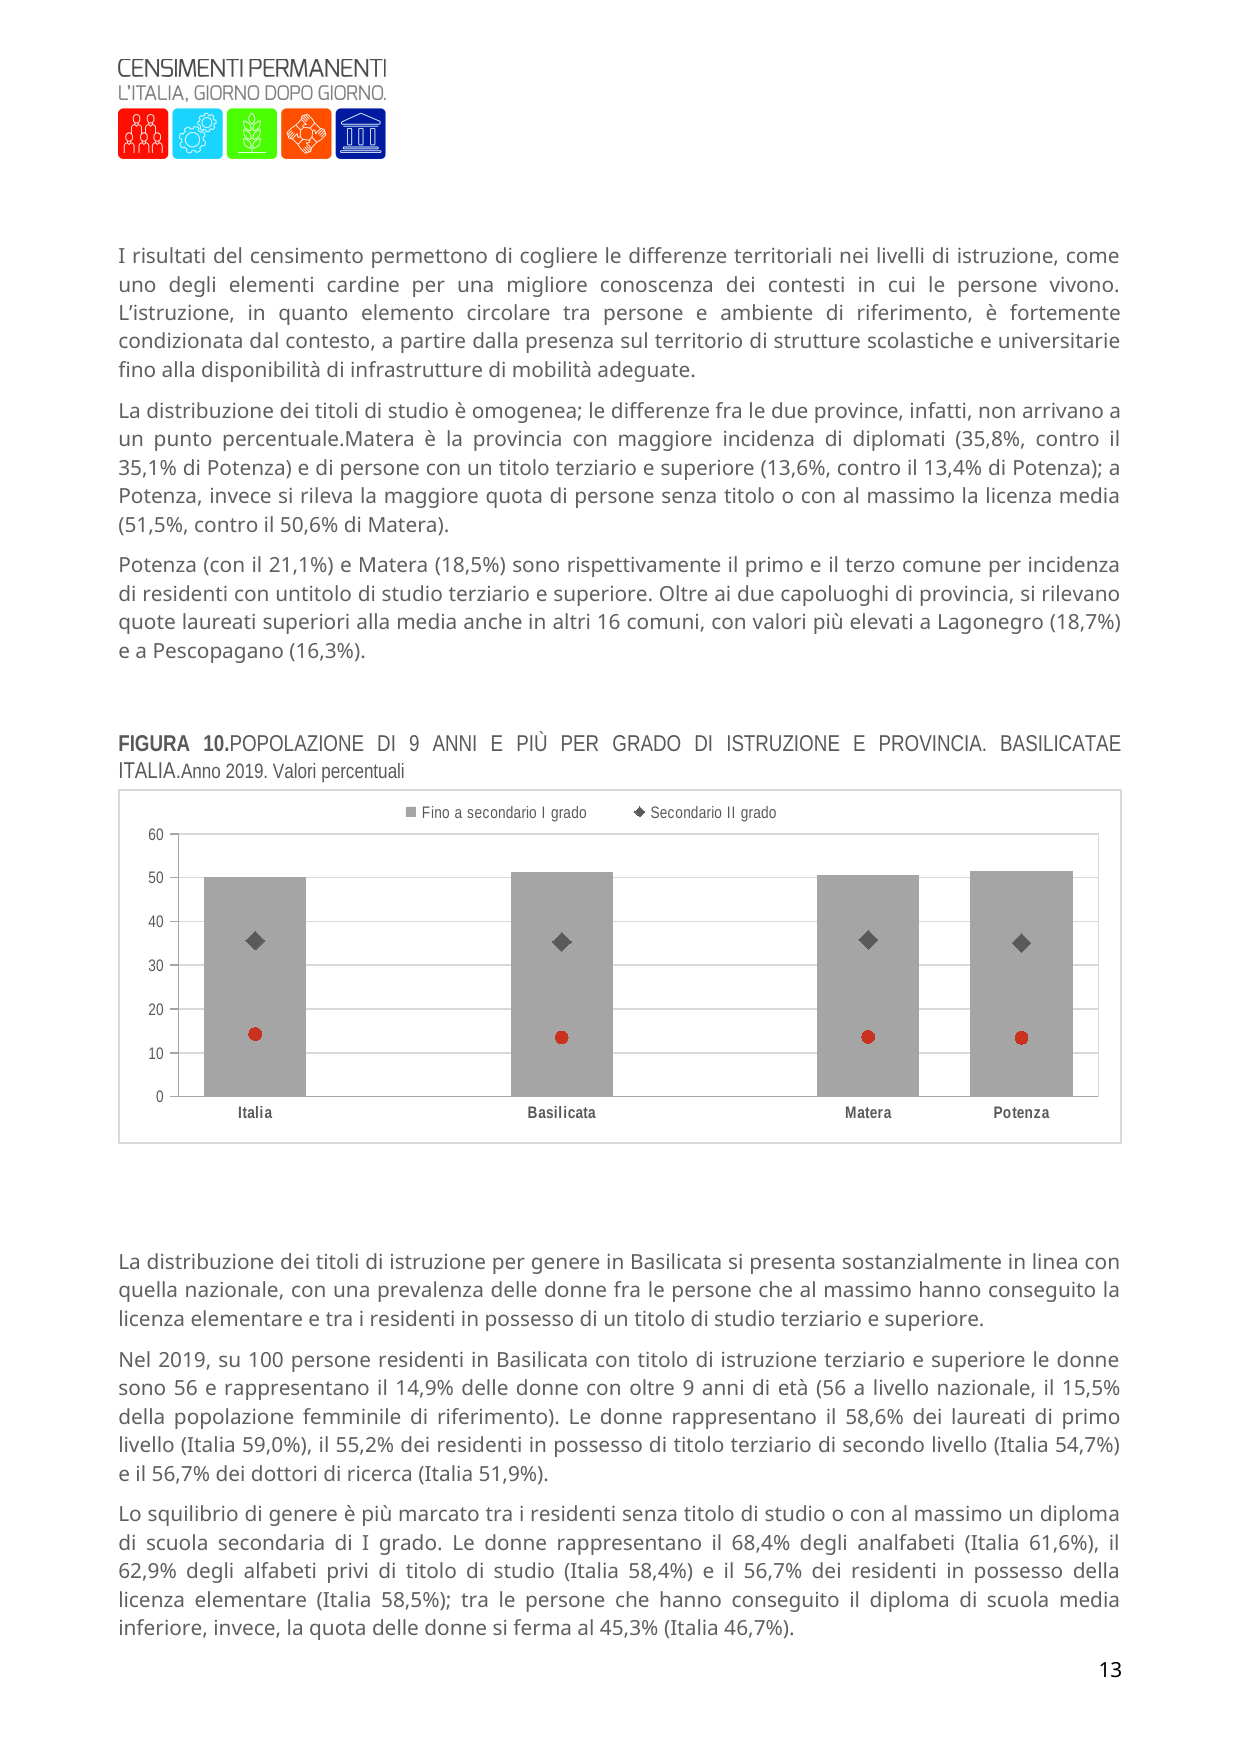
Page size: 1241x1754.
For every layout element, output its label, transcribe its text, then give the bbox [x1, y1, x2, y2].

text La distribuzione dei titoli di studio è omogenea; le differenze fra le due province, infatti, non arrivano a un punto percentuale.Matera è la provincia con maggiore incidenza di diplomati (35,8%, contro il 35,1% di Potenza) e di persone con un titolo terziario e superiore (13,6%, contro il 13,4% di Potenza); a Potenza, invece si rileva la maggiore quota di persone senza titolo o con al massimo la licenza media (51,5%, contro il 50,6% di Matera). [118, 396, 1122, 538]
text Nel 2019, su 100 persone residenti in Basilicata con titolo di istruzione terziario e superiore le donne sono 56 e rappresentano il 14,9% delle donne con oltre 9 anni di età (56 a livello nazionale, il 15,5% della popolazione femminile di riferimento). Le donne rappresentano il 58,6% dei laureati di primo livello (Italia 59,0%), il 55,2% dei residenti in possesso di titolo terziario di secondo livello (Italia 54,7%) e il 56,7% dei dottori di ricerca (Italia 51,9%). [118, 1345, 1122, 1487]
text Lo squilibrio di genere è più marcato tra i residenti senza titolo di studio o con al massimo un diploma di scuola secondaria di I grado. Le donne rappresentano il 68,4% degli analfabeti (Italia 61,6%), il 62,9% degli alfabeti privi di titolo di studio (Italia 58,4%) e il 56,7% dei residenti in possesso della licenza elementare (Italia 58,5%); tra le persone che hanno conseguito il diploma di scuola media inferiore, invece, la quota delle donne si ferma al 45,3% (Italia 46,7%). [118, 1499, 1122, 1642]
text La distribuzione dei titoli di istruzione per genere in Basilicata si presenta sostanzialmente in linea con quella nazionale, con una prevalenza delle donne fra le persone che al massimo hanno conseguito la licenza elementare e tra i residenti in possesso di un titolo di studio terziario e superiore. [118, 1247, 1122, 1332]
text Potenza (con il 21,1%) e Matera (18,5%) sono rispettivamente il primo e il terzo comune per incidenza di residenti con untitolo di studio terziario e superiore. Oltre ai due capoluoghi di provincia, si rilevano quote laureati superiori alla media anche in altri 16 comuni, con valori più elevati a Lagonegro (18,7%) e a Pescopagano (16,3%). [118, 551, 1122, 664]
text I risultati del censimento permettono di cogliere le differenze territoriali nei livelli di istruzione, come uno degli elementi cardine per una migliore conoscenza dei contesti in cui le persone vivono. L’istruzione, in quanto elemento circolare tra persone e ambiente di riferimento, è fortemente condizionata dal contesto, a partire dalla presenza sul territorio di strutture scolastiche e universitarie fino alla disponibilità di infrastrutture di mobilità adeguate. [118, 241, 1122, 383]
text FIGURA 10.POPOLAZIONE DI 9 ANNI E PIÙ PER GRADO DI ISTRUZIONE E PROVINCIA. BASILICATAE ITALIA.Anno 2019. Valori percentuali [118, 730, 1122, 783]
picture [118, 59, 386, 159]
